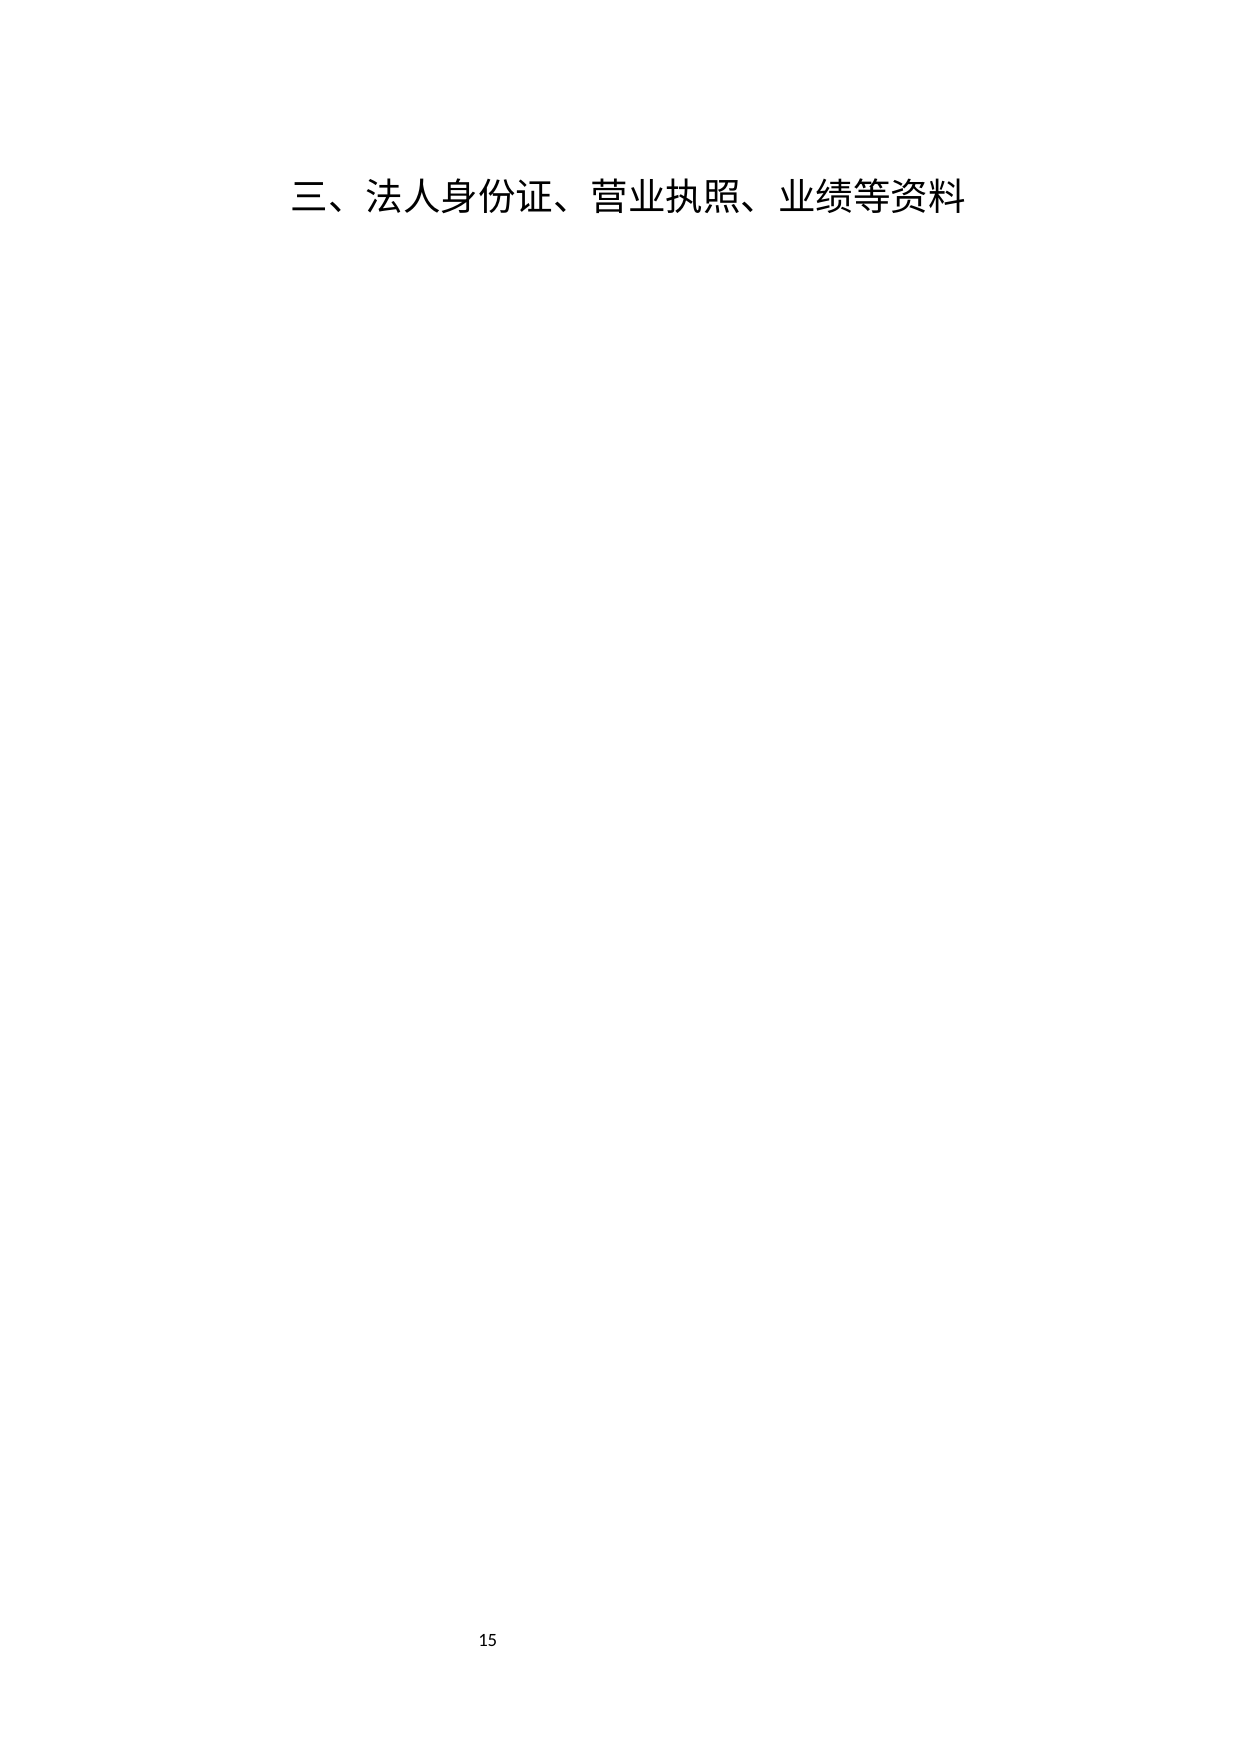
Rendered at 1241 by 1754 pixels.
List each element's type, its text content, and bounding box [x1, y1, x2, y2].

text 三、法人身份证、营业执照、业绩等资料 [125, 162, 1131, 227]
